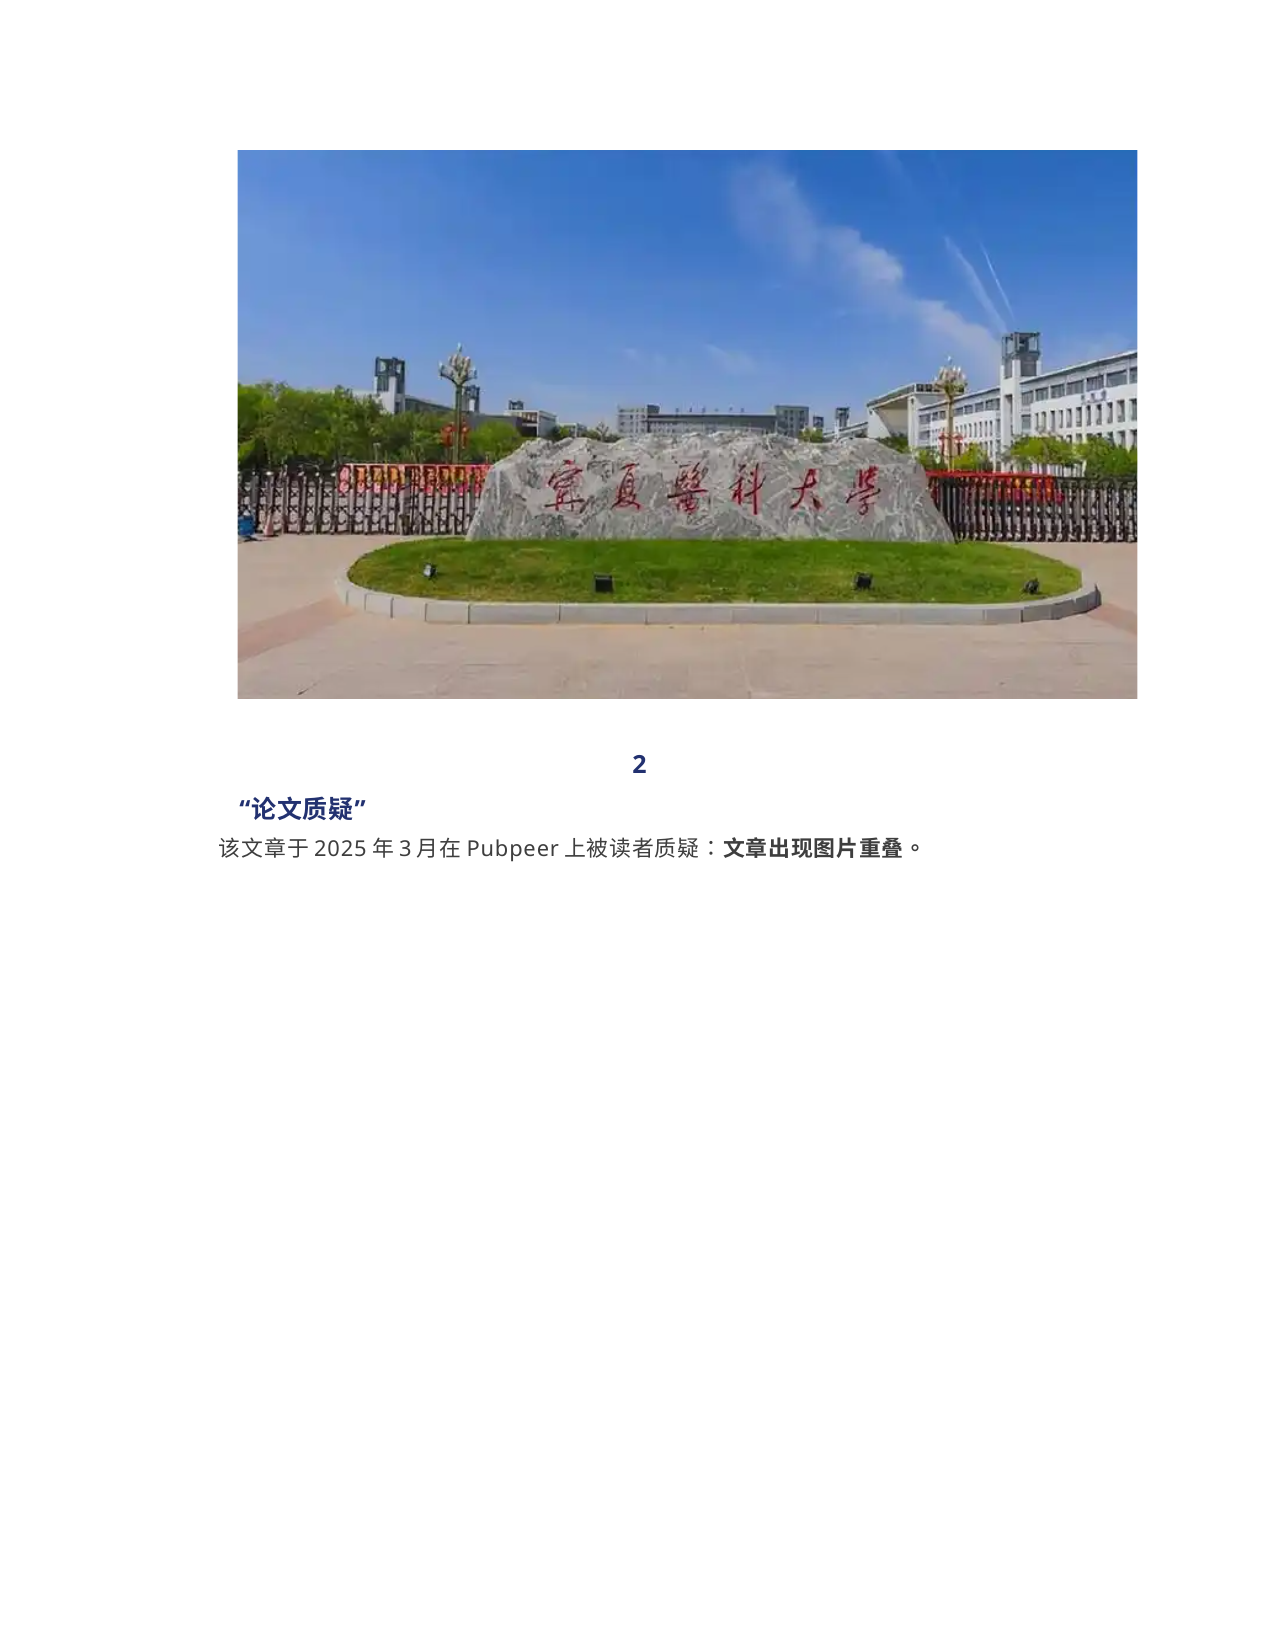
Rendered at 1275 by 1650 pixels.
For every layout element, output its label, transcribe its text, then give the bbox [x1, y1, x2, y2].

text 该文章于2025年3月在Pubpeer上被读者质疑：文章出现图片重叠。 [219, 825, 1056, 863]
text “论文质疑” [239, 785, 1037, 825]
text 2 [237, 741, 1041, 781]
picture [237, 150, 1138, 699]
